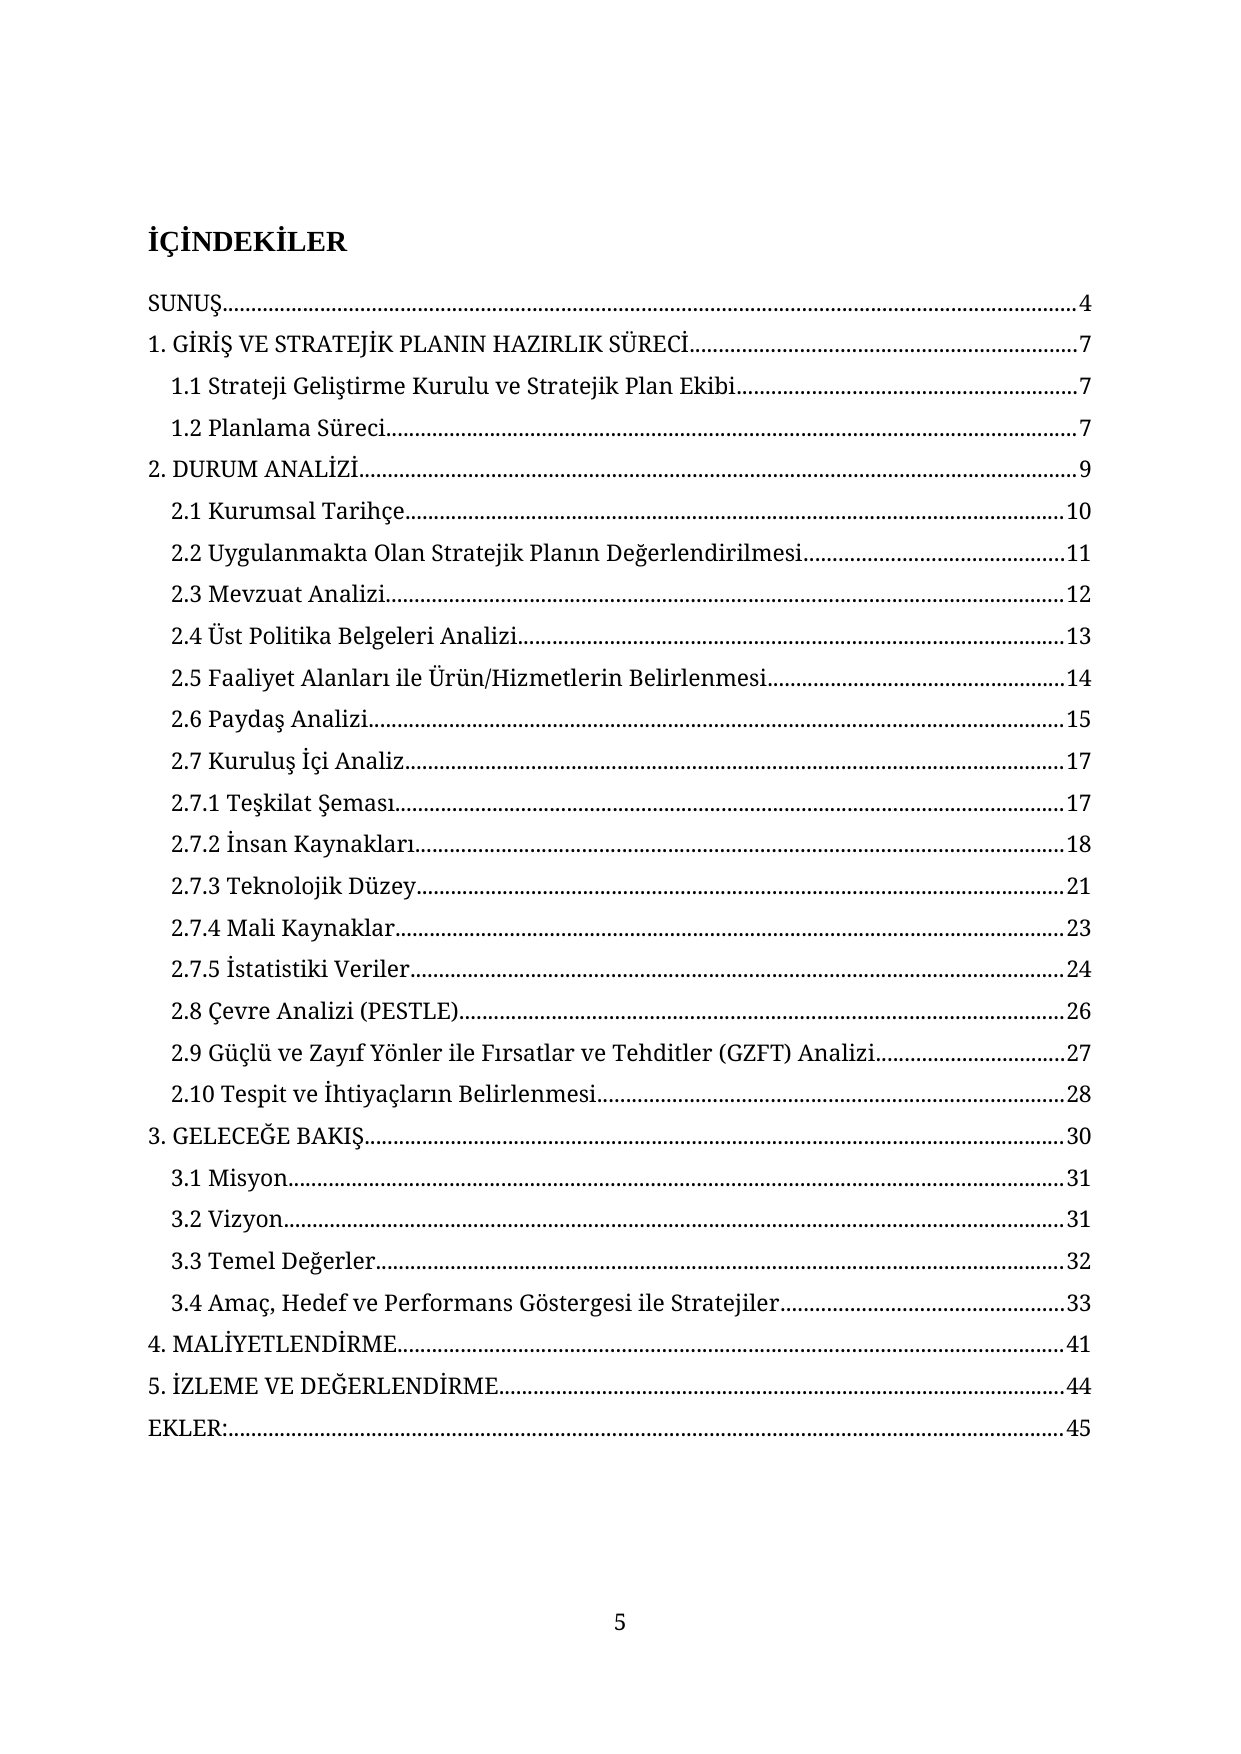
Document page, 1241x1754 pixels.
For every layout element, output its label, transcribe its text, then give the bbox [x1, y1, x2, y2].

text İÇİNDEKİLER [148, 224, 1092, 258]
